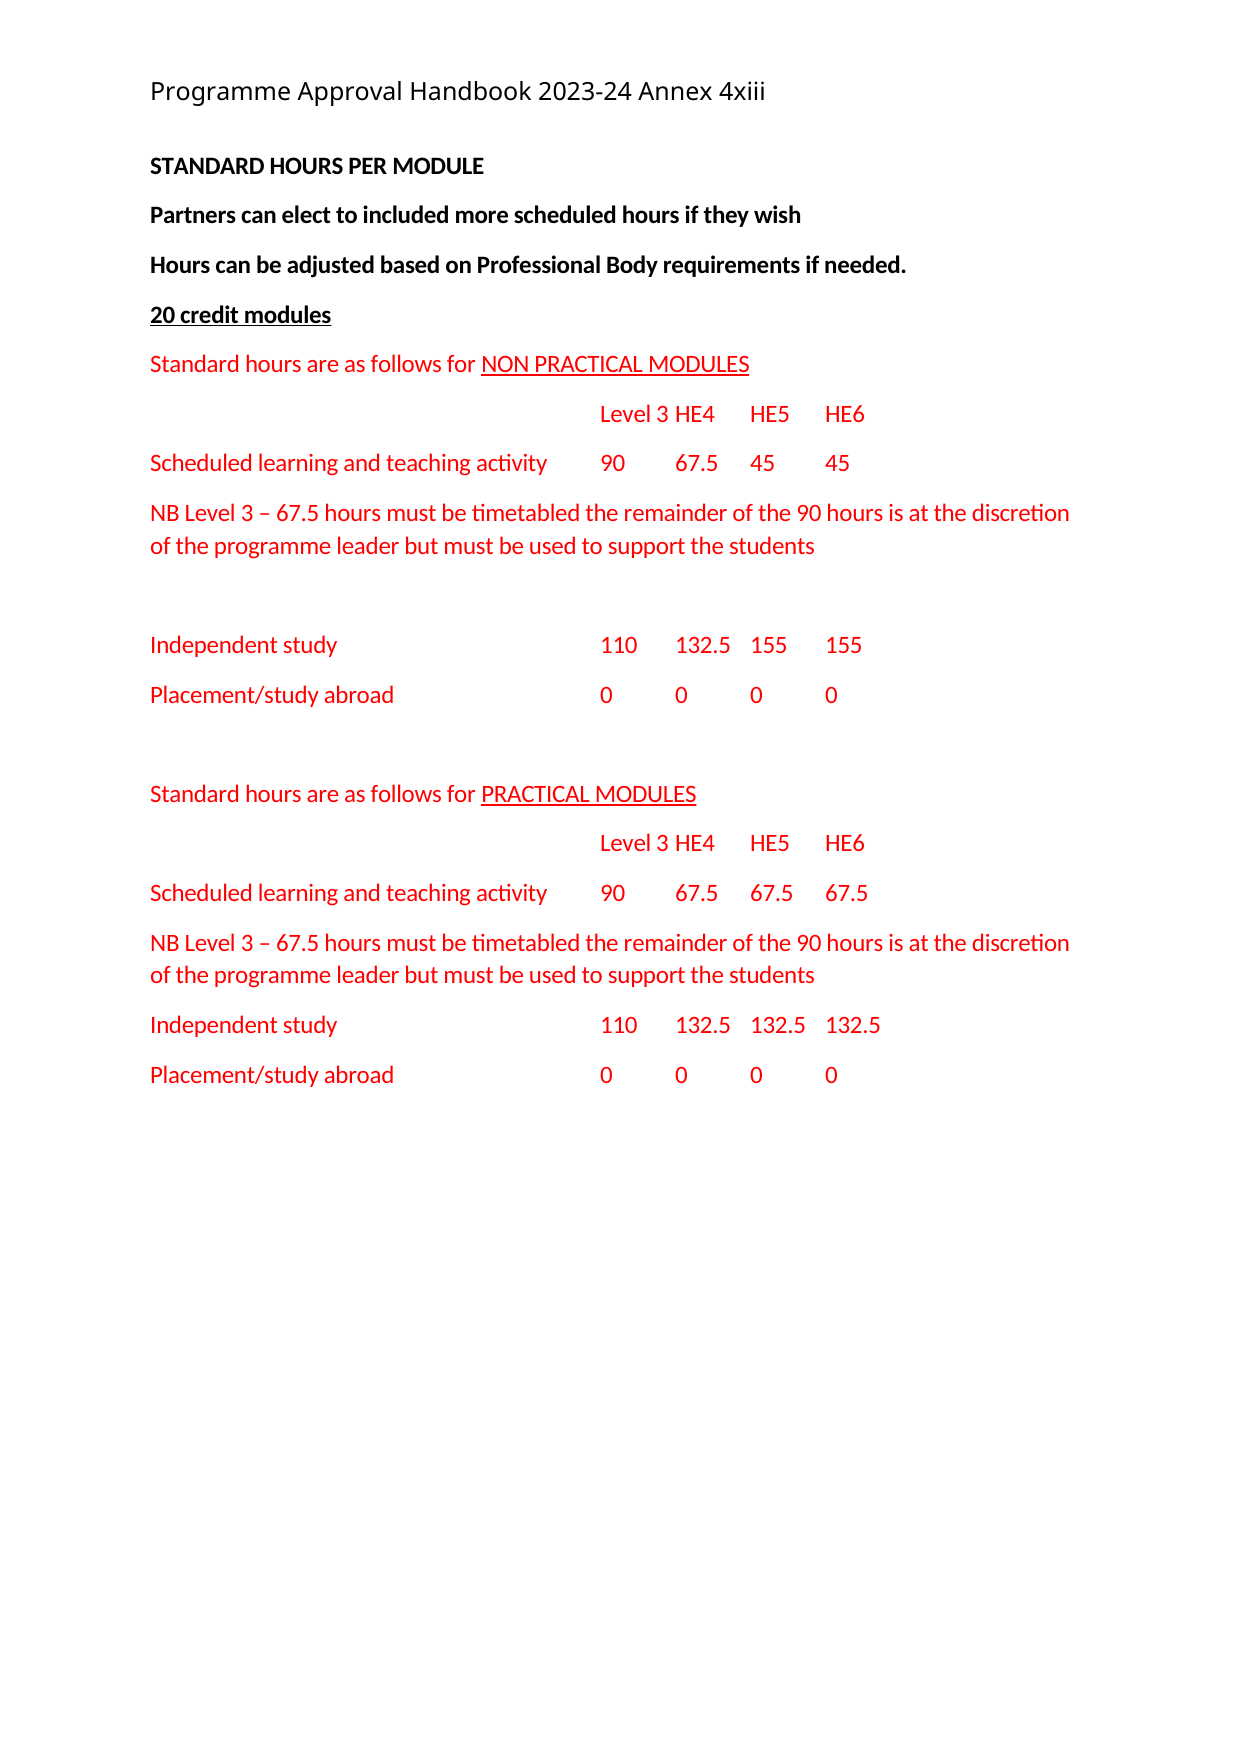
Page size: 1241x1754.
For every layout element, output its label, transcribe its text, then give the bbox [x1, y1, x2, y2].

text Placement/study abroad 0 0 0 0 [150, 679, 1090, 709]
text Scheduled learning and teaching activity 90 67.5 45 45 [150, 447, 1090, 478]
text Level 3 HE4 HE5 HE6 [150, 827, 1090, 858]
text Level 3 HE4 HE5 HE6 [150, 398, 1090, 428]
text Standard hours are as follows for NON PRACTICAL MODULES [150, 348, 1090, 379]
text Independent study 110 132.5 155 155 [150, 629, 1090, 660]
text NB Level 3 – 67.5 hours must be timetabled the remainder of the 90 hours is at the discretion of the programme leader but must be used to support the students [150, 497, 1090, 561]
text STANDARD HOURS PER MODULE [150, 150, 1090, 181]
text NB Level 3 – 67.5 hours must be timetabled the remainder of the 90 hours is at the discretion of the programme leader but must be used to support the students [150, 927, 1090, 990]
text Scheduled learning and teaching activity 90 67.5 67.5 67.5 [150, 877, 1090, 908]
text 20 credit modules [150, 299, 1090, 329]
text Placement/study abroad 0 0 0 0 [150, 1059, 1090, 1089]
text Hours can be adjusted based on Professional Body requirements if needed. [150, 249, 1090, 280]
text Independent study 110 132.5 132.5 132.5 [150, 1009, 1090, 1040]
text Partners can elect to included more scheduled hours if they wish [150, 199, 1090, 230]
text Standard hours are as follows for PRACTICAL MODULES [150, 778, 1090, 808]
